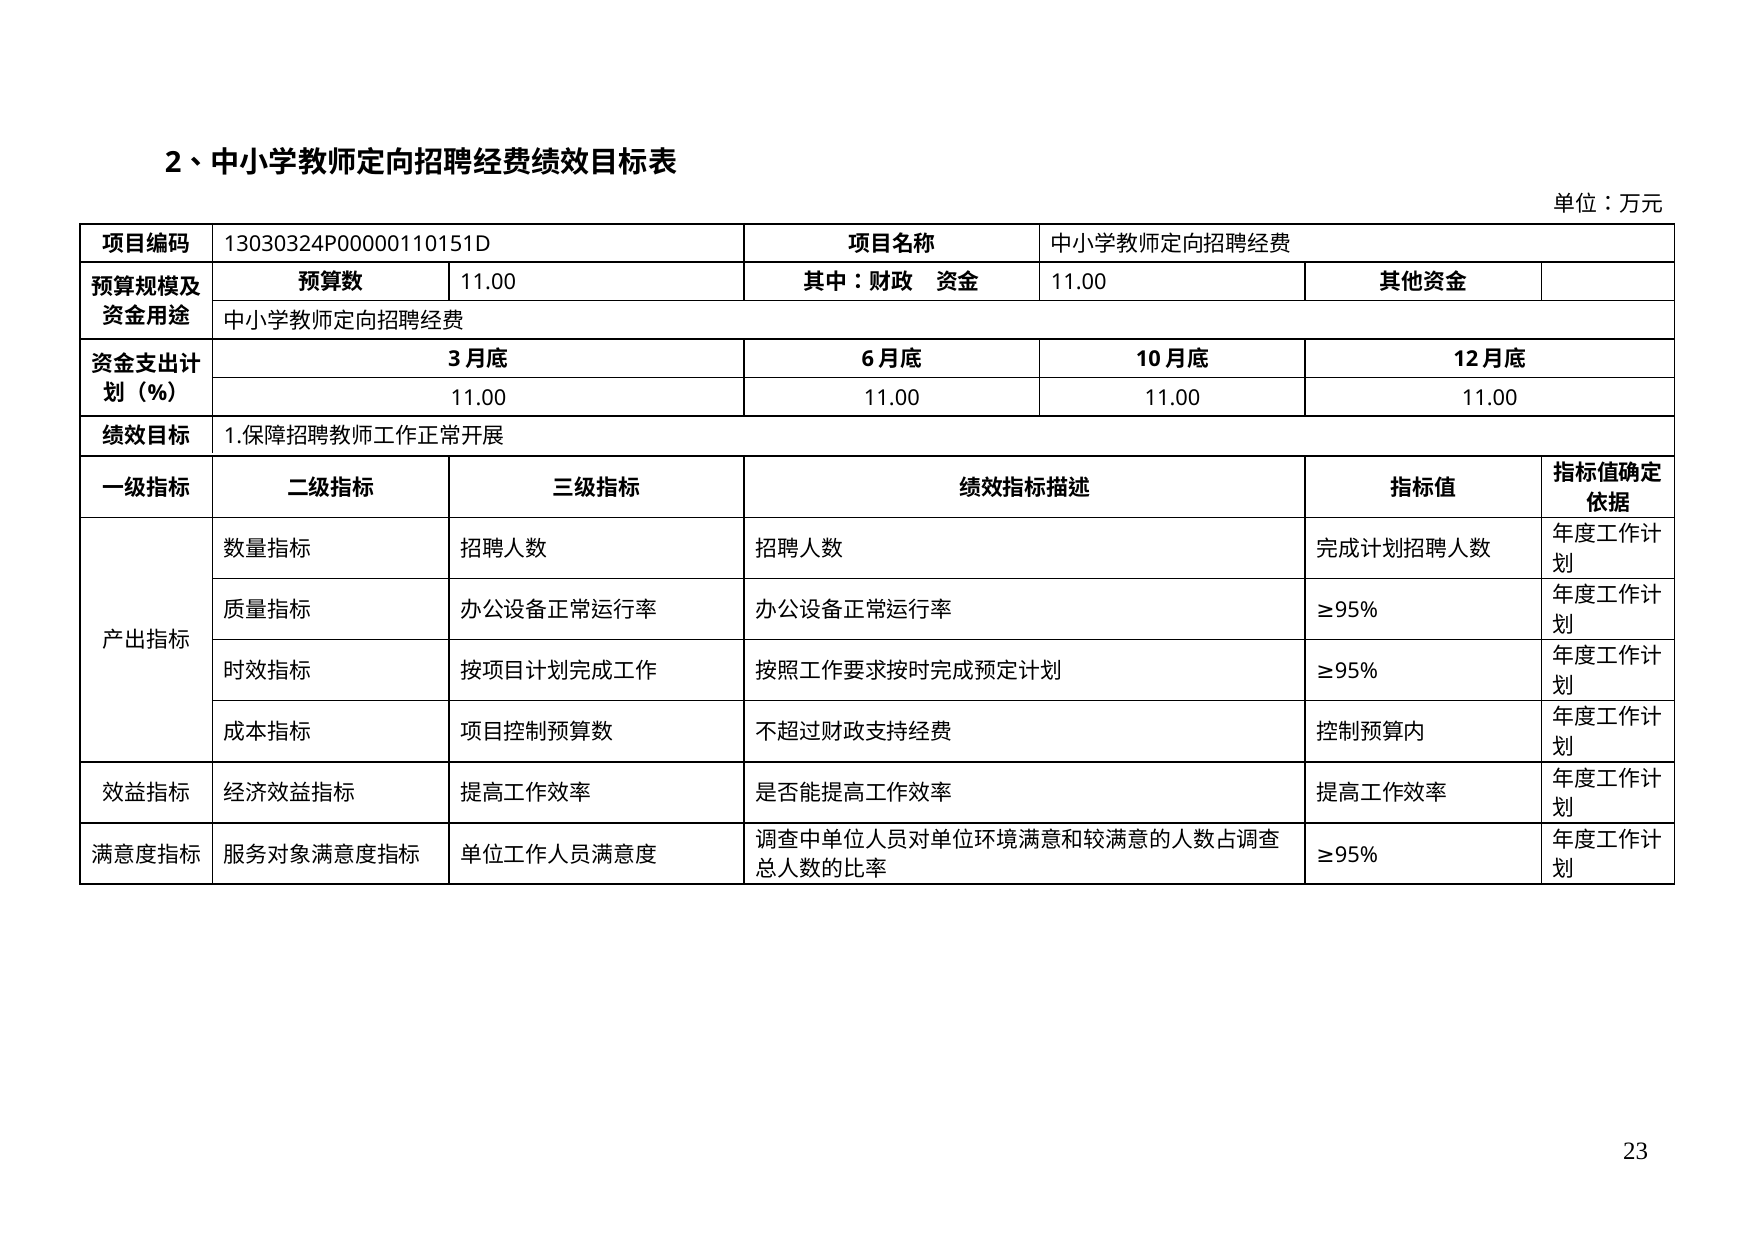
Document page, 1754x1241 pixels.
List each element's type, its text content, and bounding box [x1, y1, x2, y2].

table_cell 项目控制预算数 [450, 701, 743, 761]
table_cell 产出指标 [81, 518, 212, 761]
table_cell 办公设备正常运行率 [745, 579, 1304, 639]
table_cell 年度工作计划 [1542, 518, 1674, 577]
table_cell 满意度指标 [81, 824, 212, 883]
table_cell 项目名称 [745, 225, 1039, 261]
table_header 指标值确定依据 [1542, 457, 1674, 516]
table_header 一级指标 [81, 457, 212, 516]
text 2、中小学教师定向招聘经费绩效目标表 [106, 142, 1648, 181]
table_header 二级指标 [213, 457, 448, 516]
table_cell 中小学教师定向招聘经费 [1040, 225, 1674, 261]
table_cell 11.00 [213, 378, 743, 415]
table_cell 11.00 [1040, 378, 1304, 415]
table_cell 调查中单位人员对单位环境满意和较满意的人数占调查总人数的比率 [745, 824, 1304, 883]
table_cell 年度工作计划 [1542, 701, 1674, 761]
table_header 指标值 [1306, 457, 1541, 516]
table_cell 1.保障招聘教师工作正常开展 [213, 417, 1674, 453]
table_cell 提高工作效率 [450, 763, 743, 822]
table_cell 按照工作要求按时完成预定计划 [745, 640, 1304, 700]
table_cell 数量指标 [213, 518, 448, 577]
table_cell 完成计划招聘人数 [1306, 518, 1541, 577]
table_cell 项目编码 [81, 225, 212, 261]
table_cell 10月底 [1040, 340, 1304, 377]
table_cell 11.00 [450, 263, 743, 300]
table_cell 预算数 [213, 263, 448, 300]
table_cell 资金支出计划（%） [81, 340, 212, 415]
table_cell 预算规模及资金用途 [81, 263, 212, 338]
table_cell ≥95% [1306, 640, 1541, 700]
table_cell [1542, 263, 1674, 300]
table_cell 办公设备正常运行率 [450, 579, 743, 639]
table_cell 11.00 [1306, 378, 1674, 415]
table_cell 单位工作人员满意度 [450, 824, 743, 883]
table_cell 年度工作计划 [1542, 640, 1674, 700]
table_cell 招聘人数 [450, 518, 743, 577]
table_cell 12月底 [1306, 340, 1674, 377]
table_cell ≥95% [1306, 579, 1541, 639]
table_cell 提高工作效率 [1306, 763, 1541, 822]
table_cell 11.00 [745, 378, 1039, 415]
table_cell 6月底 [745, 340, 1039, 377]
table_cell 年度工作计划 [1542, 579, 1674, 639]
table_header 绩效指标描述 [745, 457, 1304, 516]
table_cell 中小学教师定向招聘经费 [213, 301, 1674, 338]
table_cell 11.00 [1040, 263, 1304, 300]
table_cell 招聘人数 [745, 518, 1304, 577]
table_cell 时效指标 [213, 640, 448, 700]
table_cell 年度工作计划 [1542, 763, 1674, 822]
table_cell 控制预算内 [1306, 701, 1541, 761]
table_cell 绩效目标 [81, 417, 212, 453]
table_cell 其他资金 [1306, 263, 1541, 300]
table_cell ≥95% [1306, 824, 1541, 883]
table_cell 是否能提高工作效率 [745, 763, 1304, 822]
table_cell 服务对象满意度指标 [213, 824, 448, 883]
table_cell 按项目计划完成工作 [450, 640, 743, 700]
table_cell 13030324P00000110151D [213, 225, 743, 261]
table_cell 效益指标 [81, 763, 212, 822]
table_cell 成本指标 [213, 701, 448, 761]
table_cell 年度工作计划 [1542, 824, 1674, 883]
table_cell 不超过财政支持经费 [745, 701, 1304, 761]
table_cell 经济效益指标 [213, 763, 448, 822]
table_cell 其中：财政 资金 [745, 263, 1039, 300]
table_header 三级指标 [450, 457, 743, 516]
table_cell 3月底 [213, 340, 743, 377]
table_cell 质量指标 [213, 579, 448, 639]
table_header 单位：万元 [81, 183, 1674, 223]
